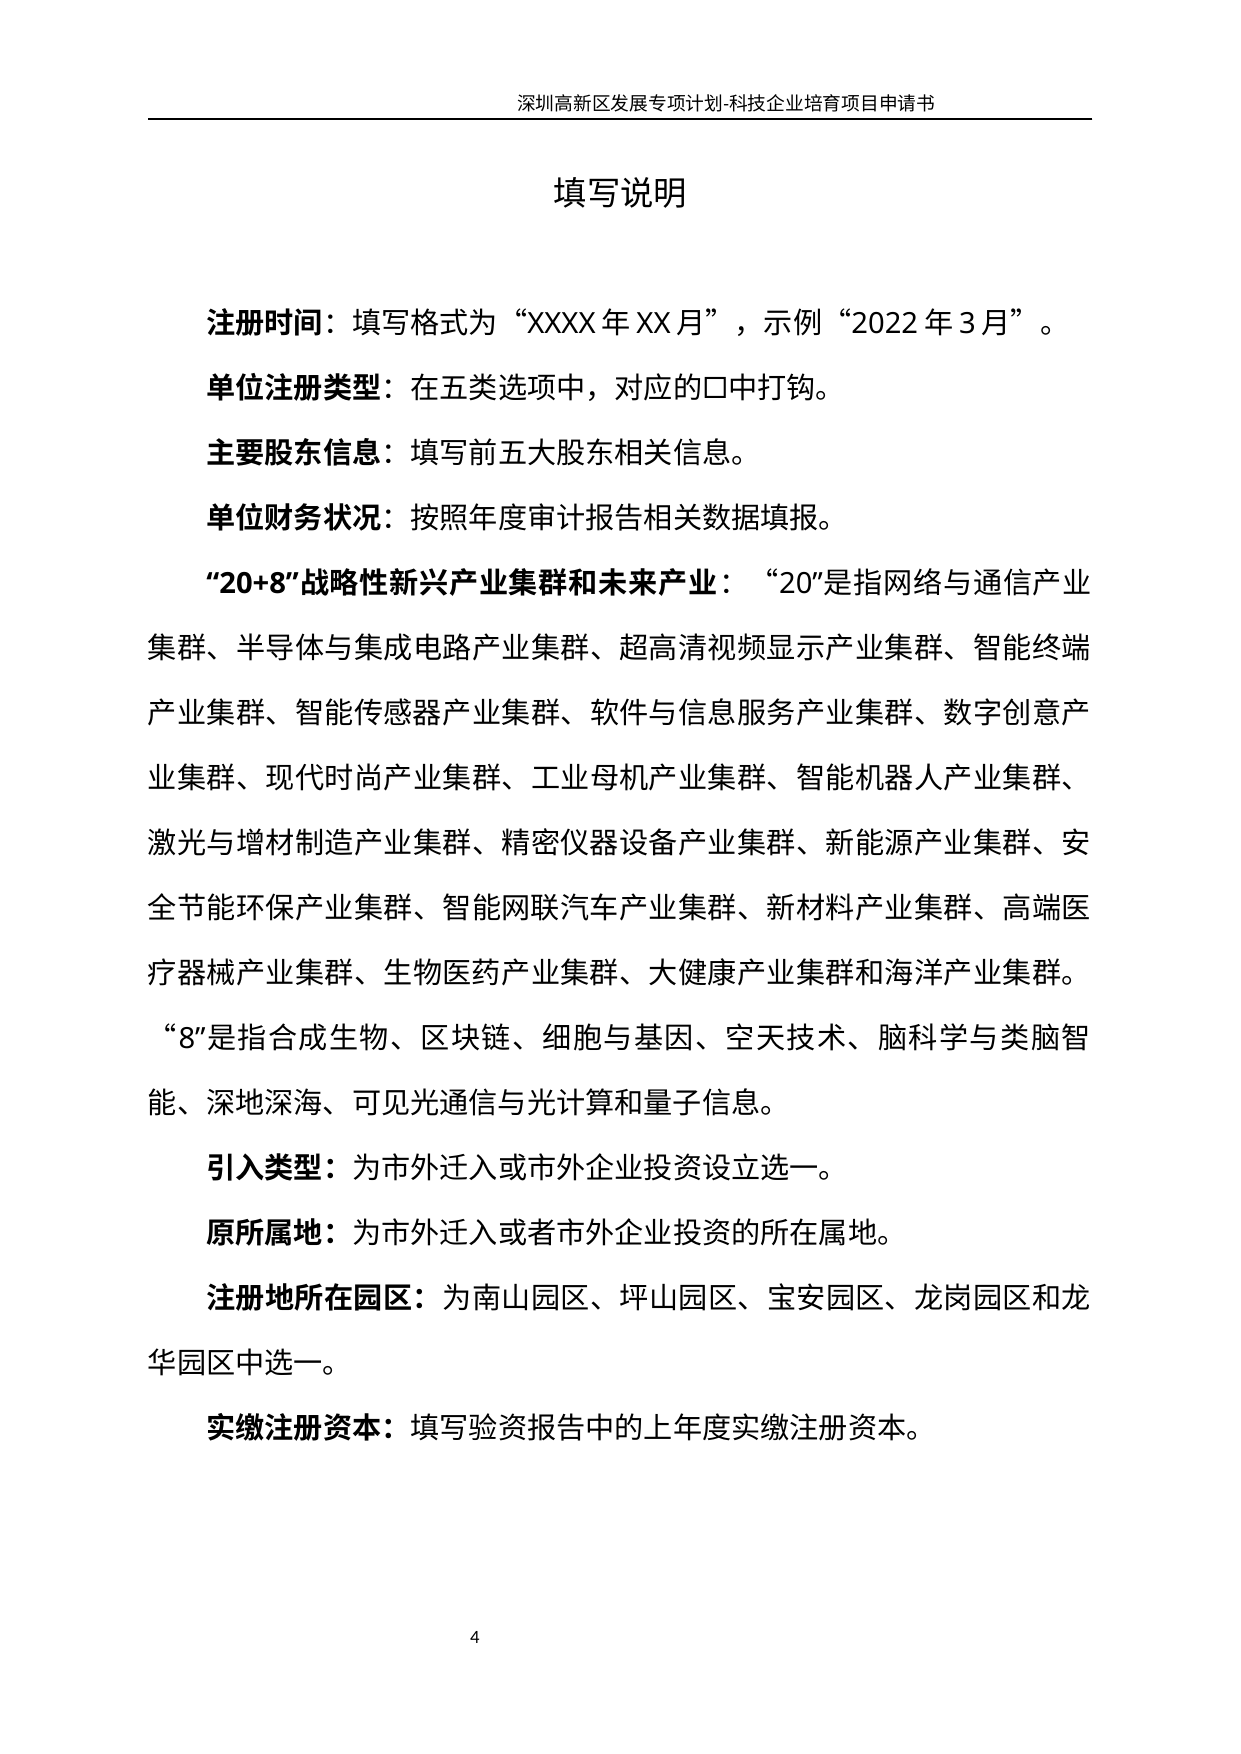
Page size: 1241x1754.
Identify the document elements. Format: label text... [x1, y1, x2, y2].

text 填写说明 [148, 159, 1092, 224]
text 单位财务状况：按照年度审计报告相关数据填报。 [148, 484, 1092, 549]
text 注册时间：填写格式为“XXXX年XX月”，示例“2022年3月”。 [148, 289, 1092, 354]
text “20+8”战略性新兴产业集群和未来产业：“20”是指网络与通信产业集群、半导体与集成电路产业集群、超高清视频显示产业集群、智能终端产业集群、智能传感器产业集群、软件与信息服务产业集群、数字创意产业集群、现代时尚产业集群、工业母机产业集群、智能机器人产业集群、激光与增材制造产业集群、精密仪器设备产业集群、新能源产业集群、安全节能环保产业集群、智能网联汽车产业集群、新材料产业集群、高端医疗器械产业集群、生物医药产业集群、大健康产业集群和海洋产业集群。“8”是指合成生物、区块链、细胞与基因、空天技术、脑科学与类脑智能、深地深海、可见光通信与光计算和量子信息。 [148, 549, 1092, 1134]
text 单位注册类型：在五类选项中，对应的中打钩。 [148, 354, 1092, 419]
text 原所属地：为市外迁入或者市外企业投资的所在属地。 [148, 1199, 1092, 1264]
text 注册地所在园区：为南山园区、坪山园区、宝安园区、龙岗园区和龙华园区中选一。 [148, 1264, 1092, 1394]
text 引入类型：为市外迁入或市外企业投资设立选一。 [148, 1134, 1092, 1199]
text 主要股东信息：填写前五大股东相关信息。 [148, 419, 1092, 484]
text 实缴注册资本：填写验资报告中的上年度实缴注册资本。 [148, 1394, 1092, 1459]
